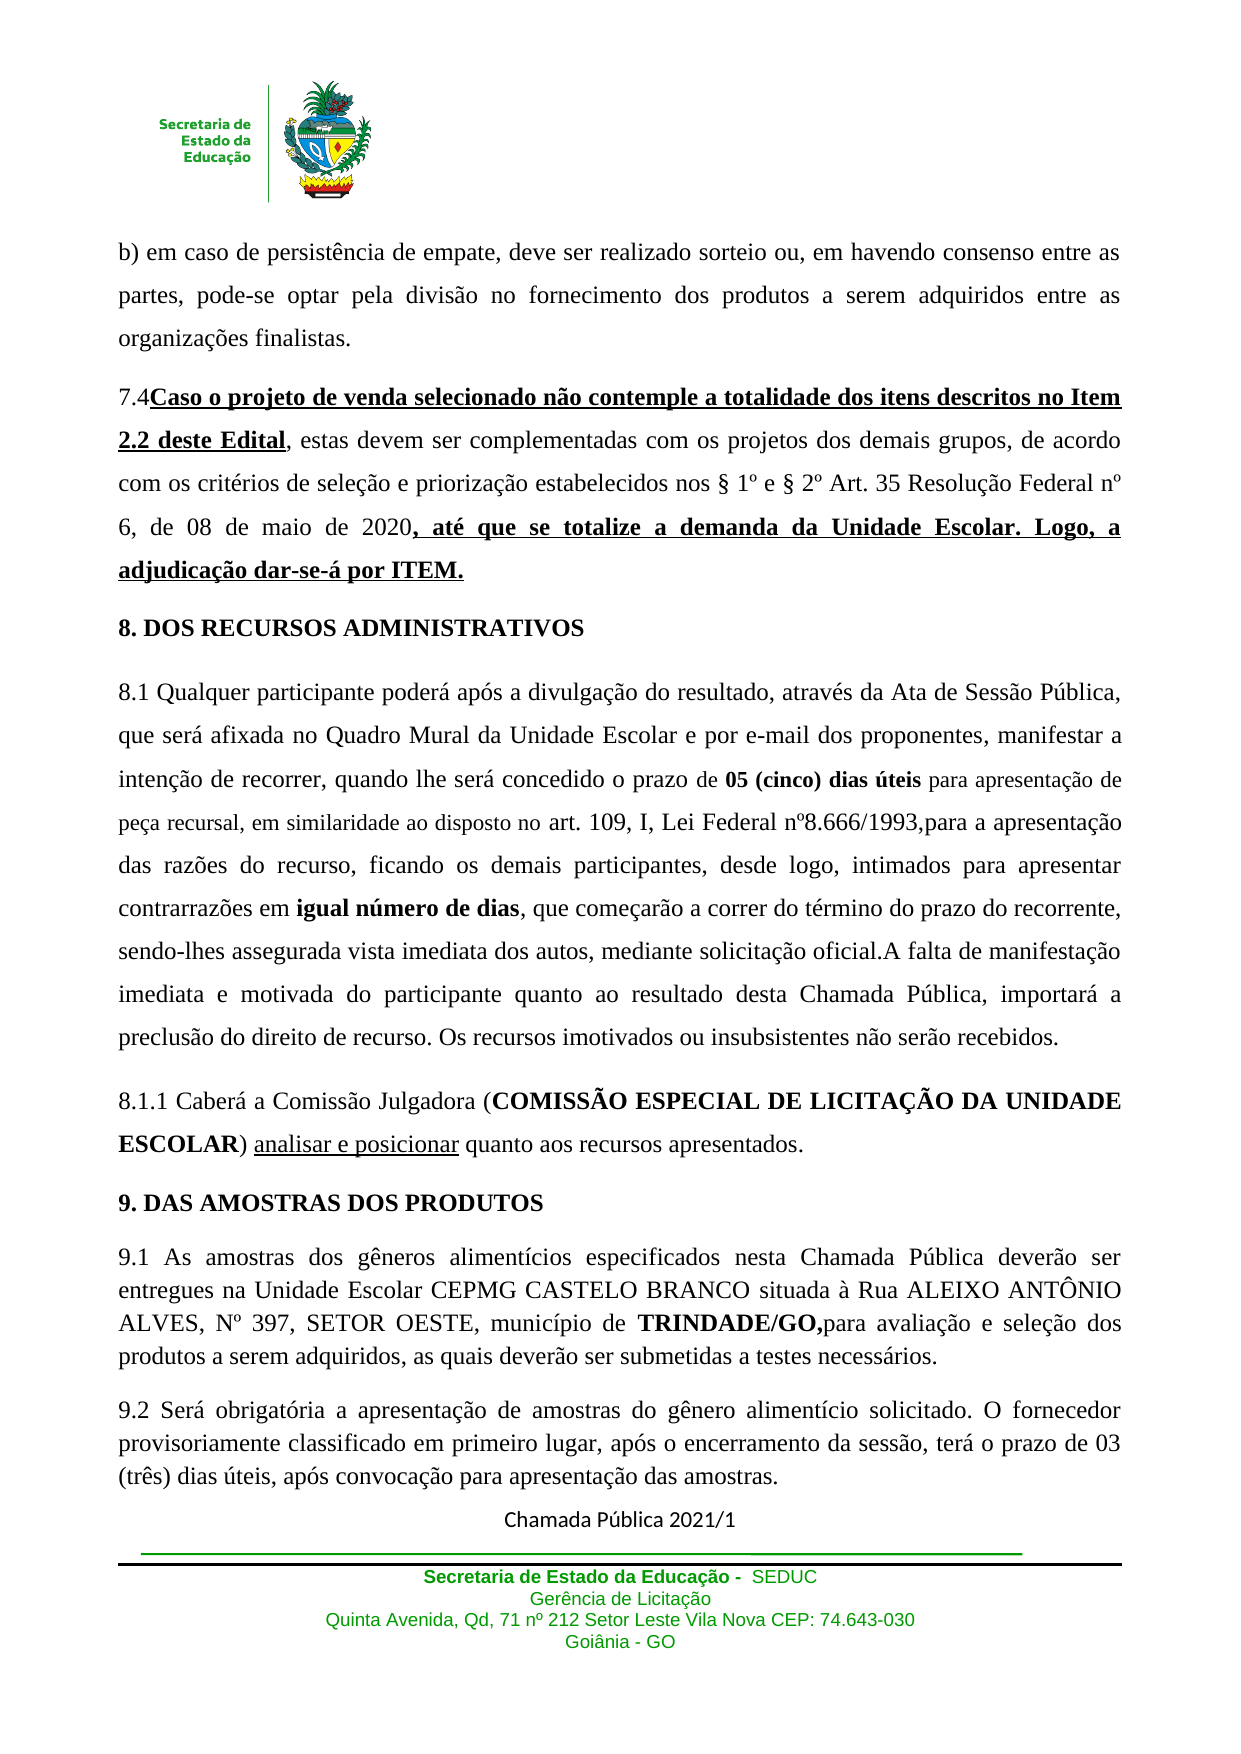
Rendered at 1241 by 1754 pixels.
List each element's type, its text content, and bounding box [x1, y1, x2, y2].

text 9.2 Será obrigatória a apresentação de amostras do gênero alimentício solicitado. O fornecedor provisoriamente classificado em primeiro lugar, após o encerramento da sessão, terá o prazo de 03 (três) dias úteis, após convocação para apresentação das amostras. [118, 1395, 1122, 1490]
text 8. DOS RECURSOS ADMINISTRATIVOS [118, 613, 1122, 642]
text 8.1 Qualquer participante poderá após a divulgação do resultado, através da Ata de Sessão Pública, que será afixada no Quadro Mural da Unidade Escolar e por e-mail dos proponentes, manifestar a intenção de recorrer, quando lhe será concedido o prazo de 05 (cinco) dias úteis para apresentação de peça recursal, em similaridade ao disposto no art. 109, I, Lei Federal nº8.666/1993,para a apresentação das razões do recurso, ficando os demais participantes, desde logo, intimados para apresentar contrarrazões em igual número de dias, que começarão a correr do término do prazo do recorrente, sendo-lhes assegurada vista imediata dos autos, mediante solicitação oficial.A falta de manifestação imediata e motivada do participante quanto ao resultado desta Chamada Pública, importará a preclusão do direito de recurso. Os recursos imotivados ou insubsistentes não serão recebidos. [118, 677, 1122, 1051]
text 9. DAS AMOSTRAS DOS PRODUTOS [118, 1188, 1028, 1217]
text 8.1.1 Caberá a Comissão Julgadora (COMISSÃO ESPECIAL DE LICITAÇÃO DA UNIDADE ESCOLAR) analisar e posicionar quanto aos recursos apresentados. [118, 1086, 1122, 1158]
text b) em caso de persistência de empate, deve ser realizado sorteio ou, em havendo consenso entre as partes, pode-se optar pela divisão no fornecimento dos produtos a serem adquiridos entre as organizações finalistas. [118, 237, 1122, 352]
picture [118, 73, 412, 210]
text 9.1 As amostras dos gêneros alimentícios especificados nesta Chamada Pública deverão ser entregues na Unidade Escolar CEPMG CASTELO BRANCO situada à Rua ALEIXO ANTÔNIO ALVES, Nº 397, SETOR OESTE, município de TRINDADE/GO,para avaliação e seleção dos produtos a serem adquiridos, as quais deverão ser submetidas a testes necessários. [118, 1242, 1122, 1370]
text 7.4Caso o projeto de venda selecionado não contemple a totalidade dos itens descritos no Item 2.2 deste Edital, estas devem ser complementadas com os projetos dos demais grupos, de acordo com os critérios de seleção e priorização estabelecidos nos § 1º e § 2º Art. 35 Resolução Federal nº 6, de 08 de maio de 2020, até que se totalize a demanda da Unidade Escolar. Logo, a adjudicação dar-se-á por ITEM. [118, 382, 1122, 583]
